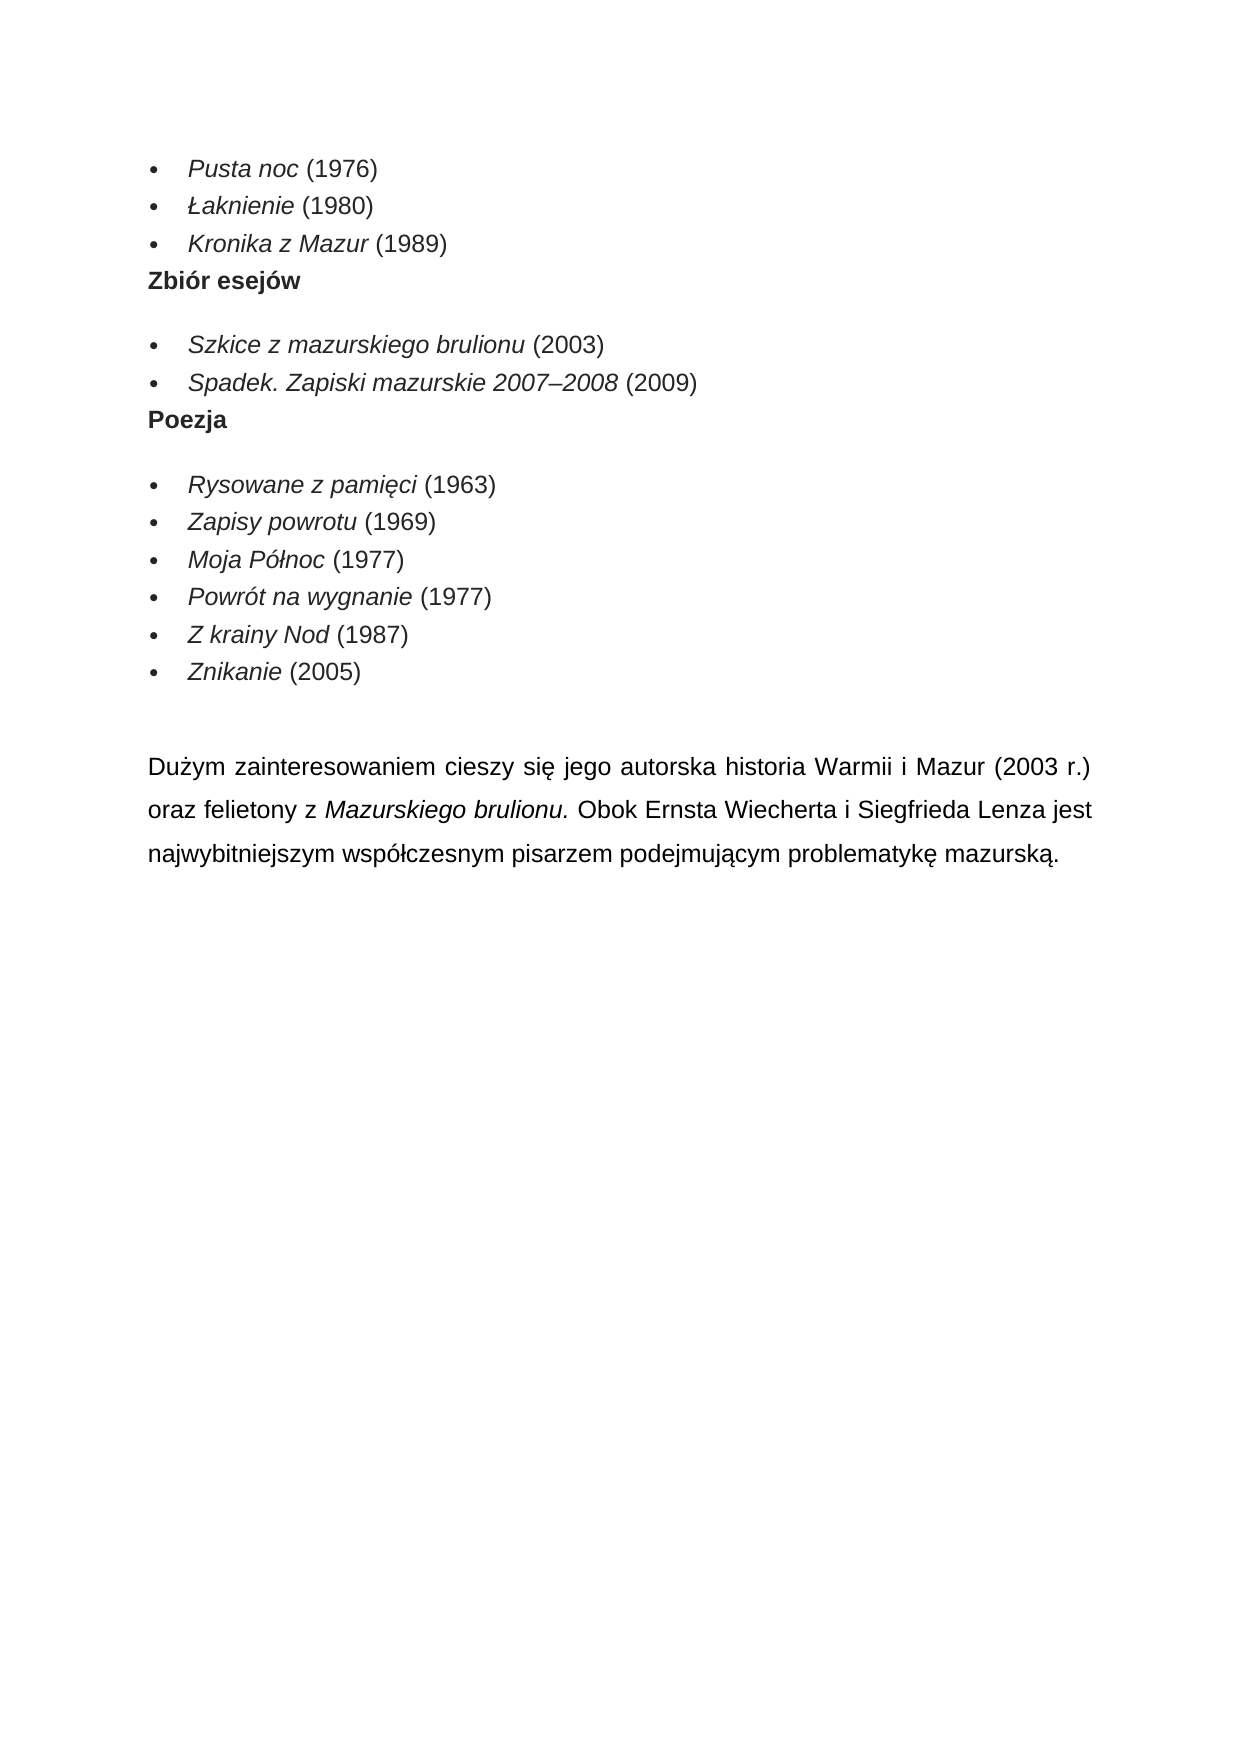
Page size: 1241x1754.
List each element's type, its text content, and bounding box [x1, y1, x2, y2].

text Dużym zainteresowaniem cieszy się jego autorska historia Warmii i Mazur (2003 r.) oraz felietony z Mazurskiego brulionu. Obok Ernsta Wiecherta i Siegfrieda Lenza jest najwybitniejszym współczesnym pisarzem podejmującym problematykę mazurską. [148, 752, 1093, 867]
list Szkice z mazurskiego brulionu (2003) [150, 324, 1093, 359]
list Pusta noc (1976) [150, 148, 1093, 183]
list Powrót na wygnanie (1977) [150, 576, 1093, 611]
list Moja Północ (1977) [150, 538, 1093, 573]
list Znikanie (2005) [150, 651, 1093, 686]
list Rysowane z pamięci (1963) [150, 463, 1093, 498]
list Kronika z Mazur (1989) [150, 223, 1093, 258]
list Spadek. Zapiski mazurskie 2007–2008 (2009) [150, 362, 1093, 397]
text Poezja [148, 399, 1093, 434]
list Łaknienie (1980) [150, 185, 1093, 220]
list Z krainy Nod (1987) [150, 613, 1093, 648]
list Zapisy powrotu (1969) [150, 501, 1093, 536]
text Zbiór esejów [148, 260, 1093, 295]
